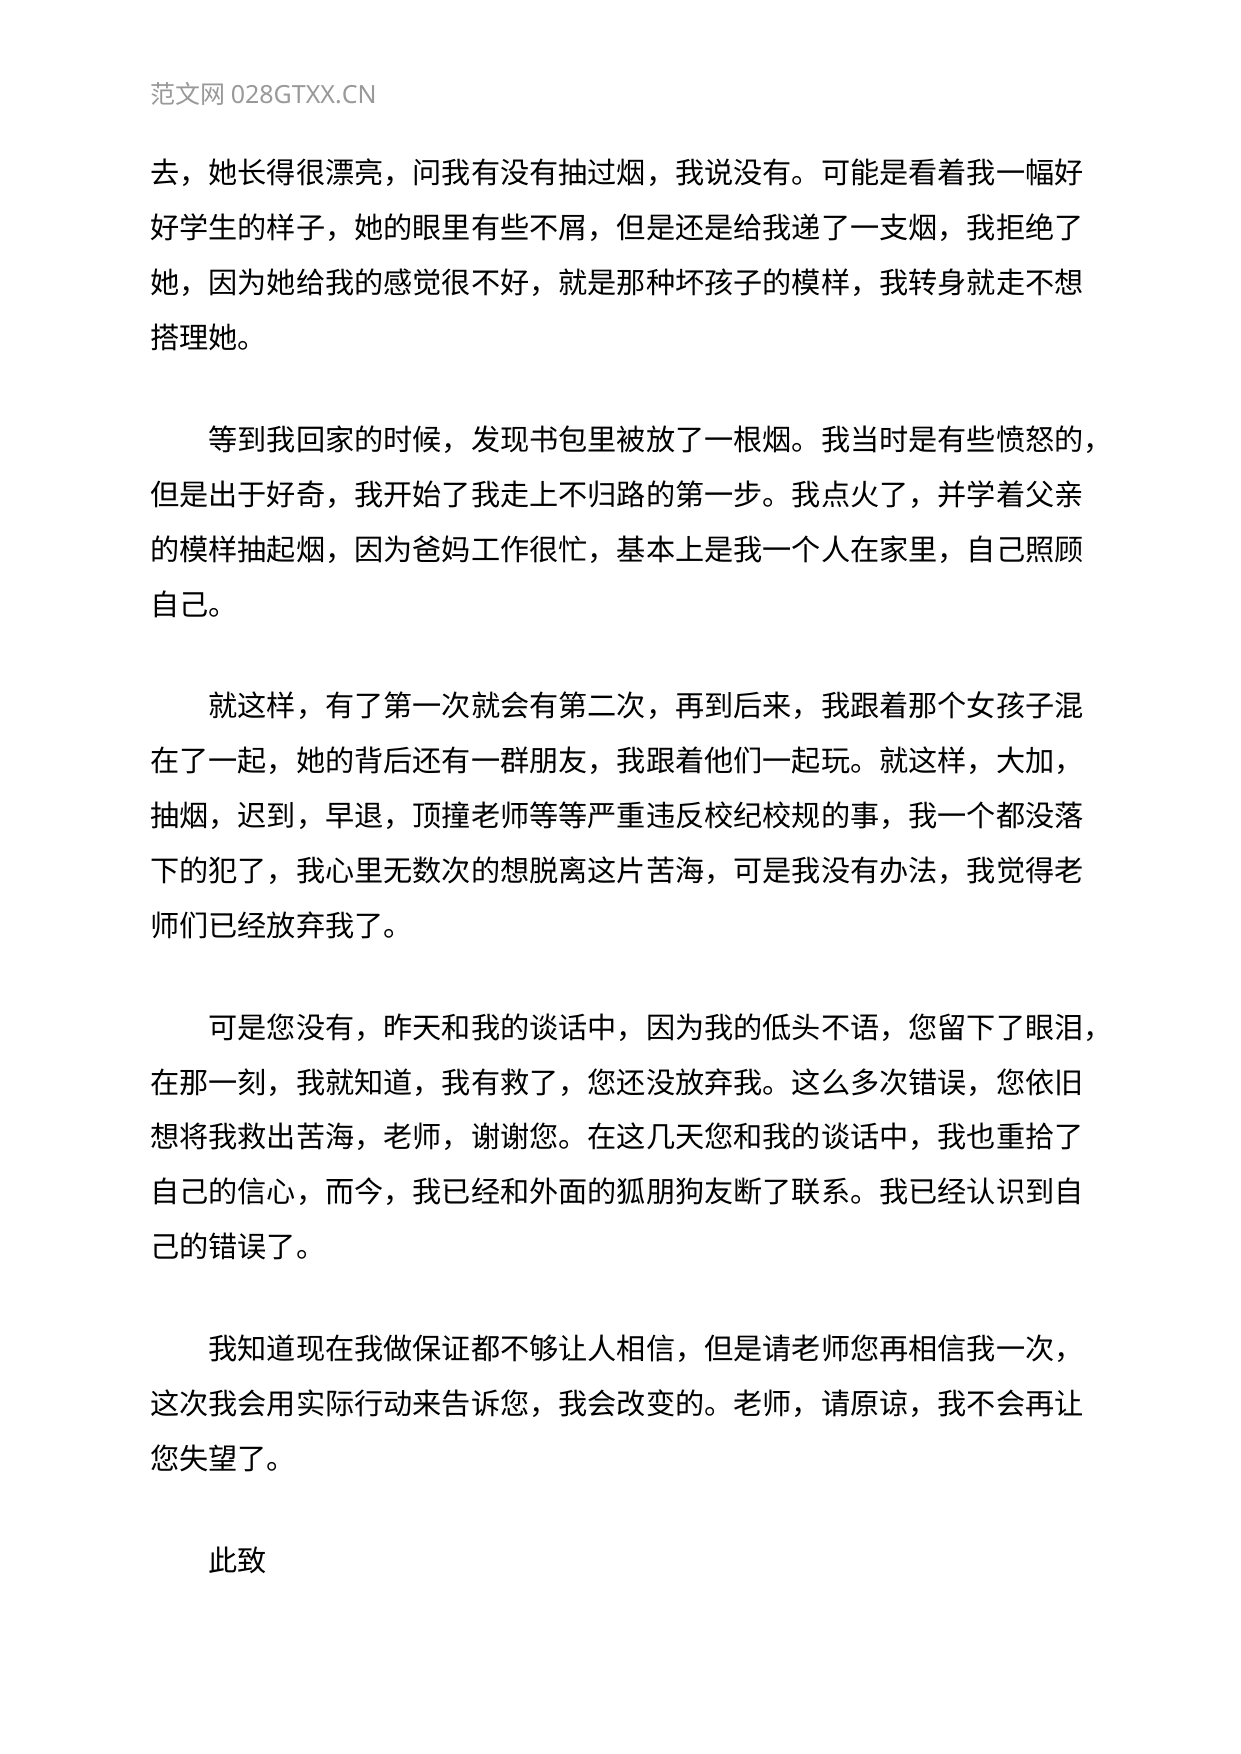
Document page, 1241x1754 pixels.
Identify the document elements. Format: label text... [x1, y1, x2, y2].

text 等到我回家的时候，发现书包里被放了一根烟。我当时是有些愤怒的，但是出于好奇，我开始了我走上不归路的第一步。我点火了，并学着父亲的模样抽起烟，因为爸妈工作很忙，基本上是我一个人在家里，自己照顾自己。 [150, 416, 1090, 623]
text 我知道现在我做保证都不够让人相信，但是请老师您再相信我一次，这次我会用实际行动来告诉您，我会改变的。老师，请原谅，我不会再让您失望了。 [150, 1326, 1090, 1478]
text 此致 [150, 1537, 1090, 1579]
text 可是您没有，昨天和我的谈话中，因为我的低头不语，您留下了眼泪，在那一刻，我就知道，我有救了，您还没放弃我。这么多次错误，您依旧想将我救出苦海，老师，谢谢您。在这几天您和我的谈话中，我也重拾了自己的信心，而今，我已经和外面的狐朋狗友断了联系。我已经认识到自己的错误了。 [150, 1004, 1090, 1266]
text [150, 150, 1090, 357]
text 就这样，有了第一次就会有第二次，再到后来，我跟着那个女孩子混在了一起，她的背后还有一群朋友，我跟着他们一起玩。就这样，大加，抽烟，迟到，早退，顶撞老师等等严重违反校纪校规的事，我一个都没落下的犯了，我心里无数次的想脱离这片苦海，可是我没有办法，我觉得老师们已经放弃我了。 [150, 683, 1090, 945]
